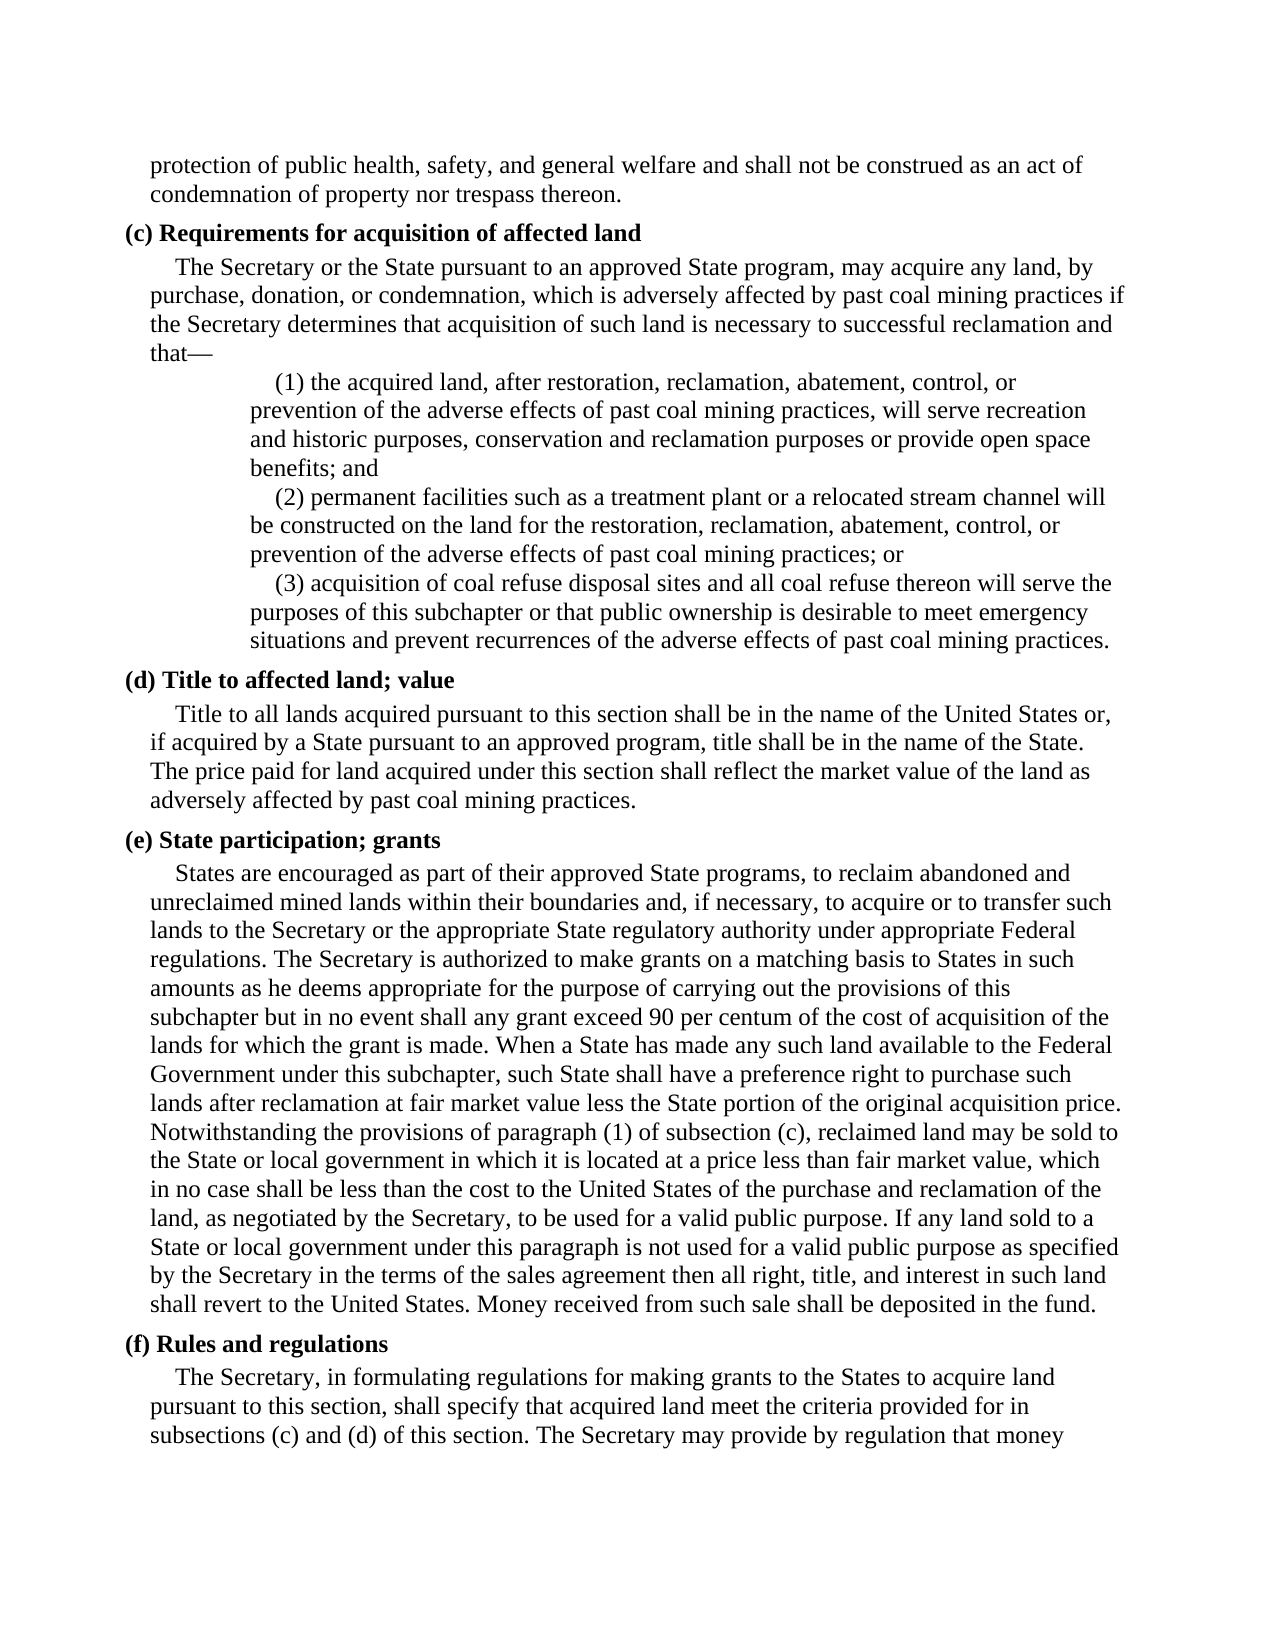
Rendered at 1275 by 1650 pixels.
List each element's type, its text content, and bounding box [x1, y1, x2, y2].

text The Secretary or the State pursuant to an approved State program, may acquire any land, by purchase, donation, or condemnation, which is adversely affected by past coal mining practices if the Secretary determines that acquisition of such land is necessary to successful reclamation and that— [150, 252, 1125, 367]
text (3) acquisition of coal refuse disposal sites and all coal refuse thereon will serve the purposes of this subchapter or that public ownership is desirable to meet emergency situations and prevent recurrences of the adverse effects of past coal mining practices. [250, 568, 1125, 654]
text (d) Title to affected land; value [125, 665, 1125, 694]
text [150, 150, 1125, 207]
text States are encouraged as part of their approved State programs, to reclaim abandoned and unreclaimed mined lands within their boundaries and, if necessary, to acquire or to transfer such lands to the Secretary or the appropriate State regulatory authority under appropriate Federal regulations. The Secretary is authorized to make grants on a matching basis to States in such amounts as he deems appropriate for the purpose of carrying out the provisions of this subchapter but in no event shall any grant exceed 90 per centum of the cost of acquisition of the lands for which the grant is made. When a State has made any such land available to the Federal Government under this subchapter, such State shall have a preference right to purchase such lands after reclamation at fair market value less the State portion of the original acquisition price. Notwithstanding the provisions of paragraph (1) of subsection (c), reclaimed land may be sold to the State or local government in which it is located at a price less than fair market value, which in no case shall be less than the cost to the United States of the purchase and reclamation of the land, as negotiated by the Secretary, to be used for a valid public purpose. If any land sold to a State or local government under this paragraph is not used for a valid public purpose as specified by the Secretary in the terms of the sales agreement then all right, title, and interest in such land shall revert to the United States. Money received from such sale shall be deposited in the fund. [150, 858, 1125, 1318]
text (1) the acquired land, after restoration, reclamation, abatement, control, or prevention of the adverse effects of past coal mining practices, will serve recreation and historic purposes, conservation and reclamation purposes or provide open space benefits; and [250, 367, 1125, 482]
text (c) Requirements for acquisition of affected land [125, 218, 1125, 247]
text (2) permanent facilities such as a treatment plant or a relocated stream channel will be constructed on the land for the restoration, reclamation, abatement, control, or prevention of the adverse effects of past coal mining practices; or [250, 482, 1125, 568]
text (e) State participation; grants [125, 825, 1125, 853]
text Title to all lands acquired pursuant to this section shall be in the name of the United States or, if acquired by a State pursuant to an approved program, title shall be in the name of the State. The price paid for land acquired under this section shall reflect the market value of the land as adversely affected by past coal mining practices. [150, 699, 1125, 814]
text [150, 1362, 1125, 1449]
text (f) Rules and regulations [125, 1329, 1125, 1358]
